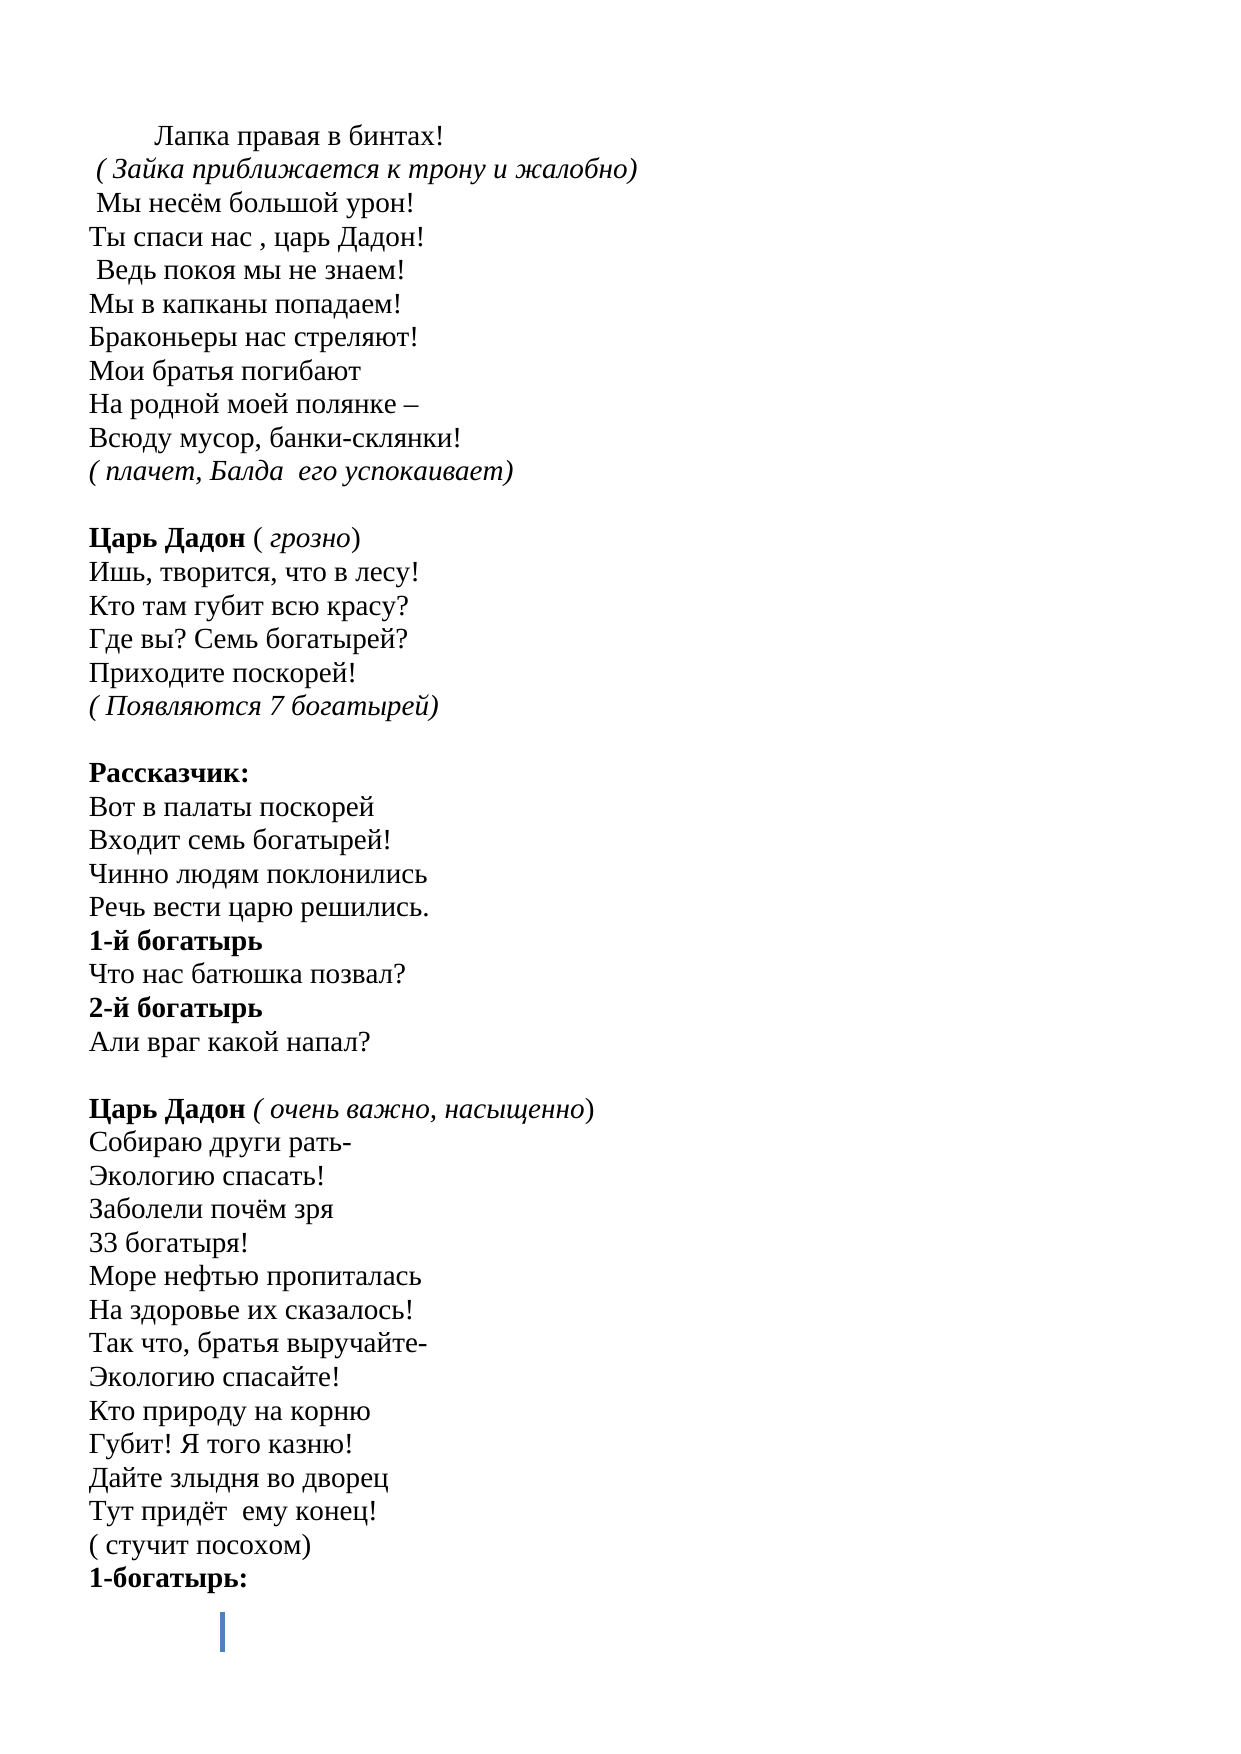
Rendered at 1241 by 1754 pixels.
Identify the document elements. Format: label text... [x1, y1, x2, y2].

text 1-й богатырь [88, 923, 1063, 957]
text Ты спаси нас , царь Дадон! [88, 219, 1063, 252]
text Так что, братья выручайте- [88, 1326, 1063, 1359]
text Царь Дадон ( очень важно, насыщенно) [88, 1091, 1063, 1124]
text Али враг какой напал? [88, 1024, 1063, 1057]
text Браконьеры нас стреляют! [88, 319, 1063, 353]
text Где вы? Семь богатырей? [88, 621, 1063, 655]
text Речь вести царю решились. [88, 889, 1063, 923]
text Чинно людям поклонились [88, 856, 1063, 889]
text Море нефтью пропиталась [88, 1258, 1063, 1292]
text Всюду мусор, банки-склянки! [88, 420, 1063, 453]
text Что нас батюшка позвал? [88, 957, 1063, 990]
text 33 богатыря! [88, 1225, 1063, 1258]
text Мои братья погибают [88, 353, 1063, 386]
text Приходите поскорей! [88, 655, 1063, 688]
text Ведь покоя мы не знаем! [88, 252, 1063, 286]
text Дайте злыдня во дворец [88, 1460, 1063, 1493]
text ( плачет, Балда его успокаивает) [88, 453, 1063, 487]
text Кто там губит всю красу? [88, 588, 1063, 621]
text Заболели почём зря [88, 1191, 1063, 1225]
text Ишь, творится, что в лесу! [88, 554, 1063, 588]
text На родной моей полянке – [88, 386, 1063, 420]
text Рассказчик: [88, 755, 1063, 789]
text Тут придёт ему конец! [88, 1493, 1063, 1527]
text Входит семь богатырей! [88, 822, 1063, 856]
text ( Зайка приближается к трону и жалобно) [88, 152, 1063, 185]
text 2-й богатырь [88, 990, 1063, 1024]
text Царь Дадон ( грозно) [88, 521, 1063, 554]
text ( Появляются 7 богатырей) [88, 688, 1063, 722]
text Губит! Я того казню! [88, 1426, 1063, 1460]
text Кто природу на корню [88, 1393, 1063, 1426]
text Лапка правая в бинтах! [88, 118, 1063, 152]
text ( стучит посохом) [88, 1527, 1063, 1560]
text Вот в палаты поскорей [88, 789, 1063, 822]
text Экологию спасать! [88, 1158, 1063, 1191]
text На здоровье их сказалось! [88, 1292, 1063, 1326]
text Мы несём большой урон! [88, 185, 1063, 219]
text Мы в капканы попадаем! [88, 286, 1063, 319]
text Экологию спасайте! [88, 1359, 1063, 1393]
text Собираю други рать- [88, 1124, 1063, 1158]
text 1-богатырь: [88, 1560, 1063, 1594]
